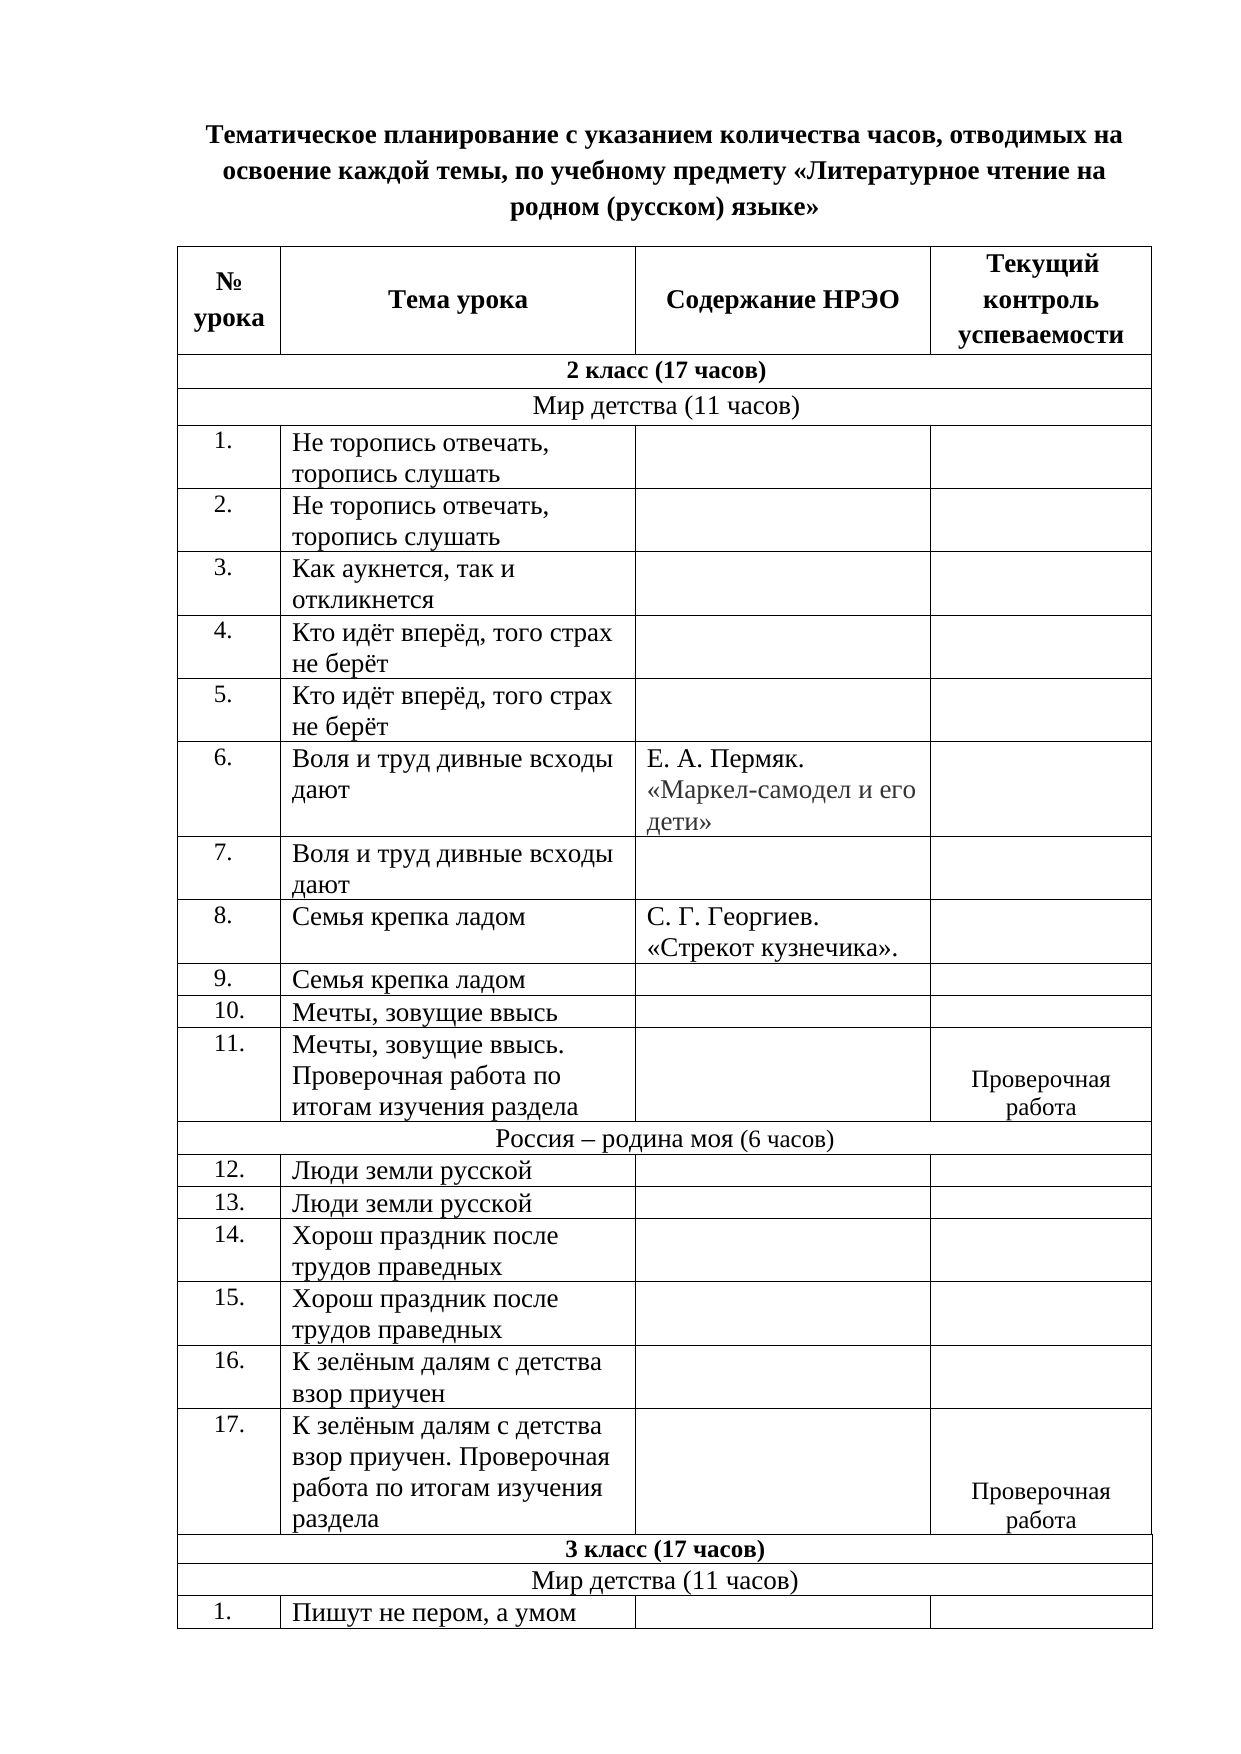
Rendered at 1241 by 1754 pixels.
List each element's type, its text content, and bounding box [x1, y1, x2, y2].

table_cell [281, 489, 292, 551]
table_cell [636, 837, 930, 899]
table_cell К зелёным далям с детства взор приучен. Проверочная работа по итогам изучения раздела [281, 1409, 635, 1533]
table_cell Как аукнется, так и откликнется [281, 552, 635, 614]
table_cell [178, 1028, 280, 1121]
table_cell Россия – родина моя (6 часов) [178, 1122, 1151, 1153]
table_cell [178, 964, 280, 994]
table_cell [178, 489, 280, 551]
table_cell Люди земли русской [281, 1155, 635, 1186]
table_cell [178, 742, 280, 836]
table_cell Мечты, зовущие ввысь [281, 996, 635, 1027]
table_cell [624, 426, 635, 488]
table_cell [178, 616, 280, 678]
table_cell [636, 964, 930, 994]
table_cell [931, 1596, 1152, 1628]
table_cell [636, 679, 930, 741]
table_cell [931, 616, 1151, 678]
table_header Текущий контроль успеваемости [931, 247, 1151, 354]
table_cell Воля и труд дивные всходы дают [281, 742, 635, 836]
table_cell [178, 679, 280, 741]
table_cell [636, 1028, 930, 1121]
table_cell [931, 1282, 1151, 1344]
table_cell [178, 1596, 280, 1628]
table_cell [931, 1346, 1151, 1408]
table_cell Кто идёт вперёд, того страх не берёт [388, 616, 635, 678]
table_cell [931, 1155, 1151, 1186]
table_cell Воля и труд дивные всходы дают [281, 837, 635, 899]
table_cell Кто идёт вперёд, того страх не берёт [388, 679, 635, 741]
table_header Содержание НРЭО [636, 247, 930, 354]
table_cell [178, 552, 280, 614]
table_cell Семья крепка ладом [281, 900, 635, 962]
table_cell [931, 679, 1151, 741]
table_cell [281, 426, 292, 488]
table_cell [178, 1155, 280, 1186]
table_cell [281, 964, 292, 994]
table_cell Проверочная работа [931, 1028, 1151, 1121]
table_header Тема урока [281, 247, 635, 354]
table_cell С. Г. Георгиев. «Стрекот кузнечика». [636, 900, 930, 962]
table_cell Мир детства (11 часов) [178, 389, 1151, 424]
table_cell [178, 1219, 280, 1281]
table_cell [931, 1219, 1151, 1281]
table_cell Хорош праздник после трудов праведных [281, 1282, 635, 1344]
table_cell [178, 1187, 280, 1218]
table_cell [636, 1282, 930, 1344]
table_cell Мечты, зовущие ввысь. Проверочная работа по итогам изучения раздела [281, 1028, 635, 1121]
table_cell [931, 1187, 1151, 1218]
table_cell К зелёным далям с детства взор приучен [445, 1346, 635, 1408]
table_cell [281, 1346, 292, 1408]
table_cell Хорош праздник после трудов праведных [281, 1219, 635, 1281]
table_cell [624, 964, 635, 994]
table_cell [178, 426, 280, 488]
table_cell [178, 837, 280, 899]
table_cell Мир детства (11 часов) [178, 1564, 1152, 1595]
table_cell [636, 996, 930, 1027]
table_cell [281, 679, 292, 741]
table_cell [931, 837, 1151, 899]
table_cell Проверочная работа [931, 1409, 1151, 1533]
table_cell [178, 1346, 280, 1408]
table_cell [636, 1219, 930, 1281]
table_cell [178, 1409, 280, 1533]
table_cell [636, 1409, 930, 1533]
table_cell [931, 964, 1151, 994]
table_cell [931, 742, 1151, 836]
table_cell [931, 489, 1151, 551]
table_cell [178, 996, 280, 1027]
table_cell [931, 996, 1151, 1027]
table_cell [636, 1596, 930, 1628]
table_cell [931, 900, 1151, 962]
table_cell [636, 552, 930, 614]
table_cell 3 класс (17 часов) [178, 1535, 1152, 1563]
table_cell [636, 426, 930, 488]
table_cell [636, 616, 930, 678]
table_cell [178, 900, 280, 962]
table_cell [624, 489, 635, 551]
table_cell [178, 1282, 280, 1344]
text Тематическое планирование с указанием количества часов, отводимых на освоение каждой темы, по учебному предмету «Литературное чтение на родном (русском) языке» [177, 118, 1152, 221]
table_cell 2 класс (17 часов) [178, 355, 1151, 388]
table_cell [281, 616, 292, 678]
table_cell Пишут не пером, а умом [281, 1596, 635, 1628]
table_cell [636, 489, 930, 551]
table_cell [636, 1346, 930, 1408]
table_cell Люди земли русской [281, 1187, 635, 1218]
table_cell [636, 1155, 930, 1186]
table_cell [931, 552, 1151, 614]
table_header № урока [178, 247, 280, 354]
table_cell [931, 426, 1151, 488]
table_cell [636, 1187, 930, 1218]
